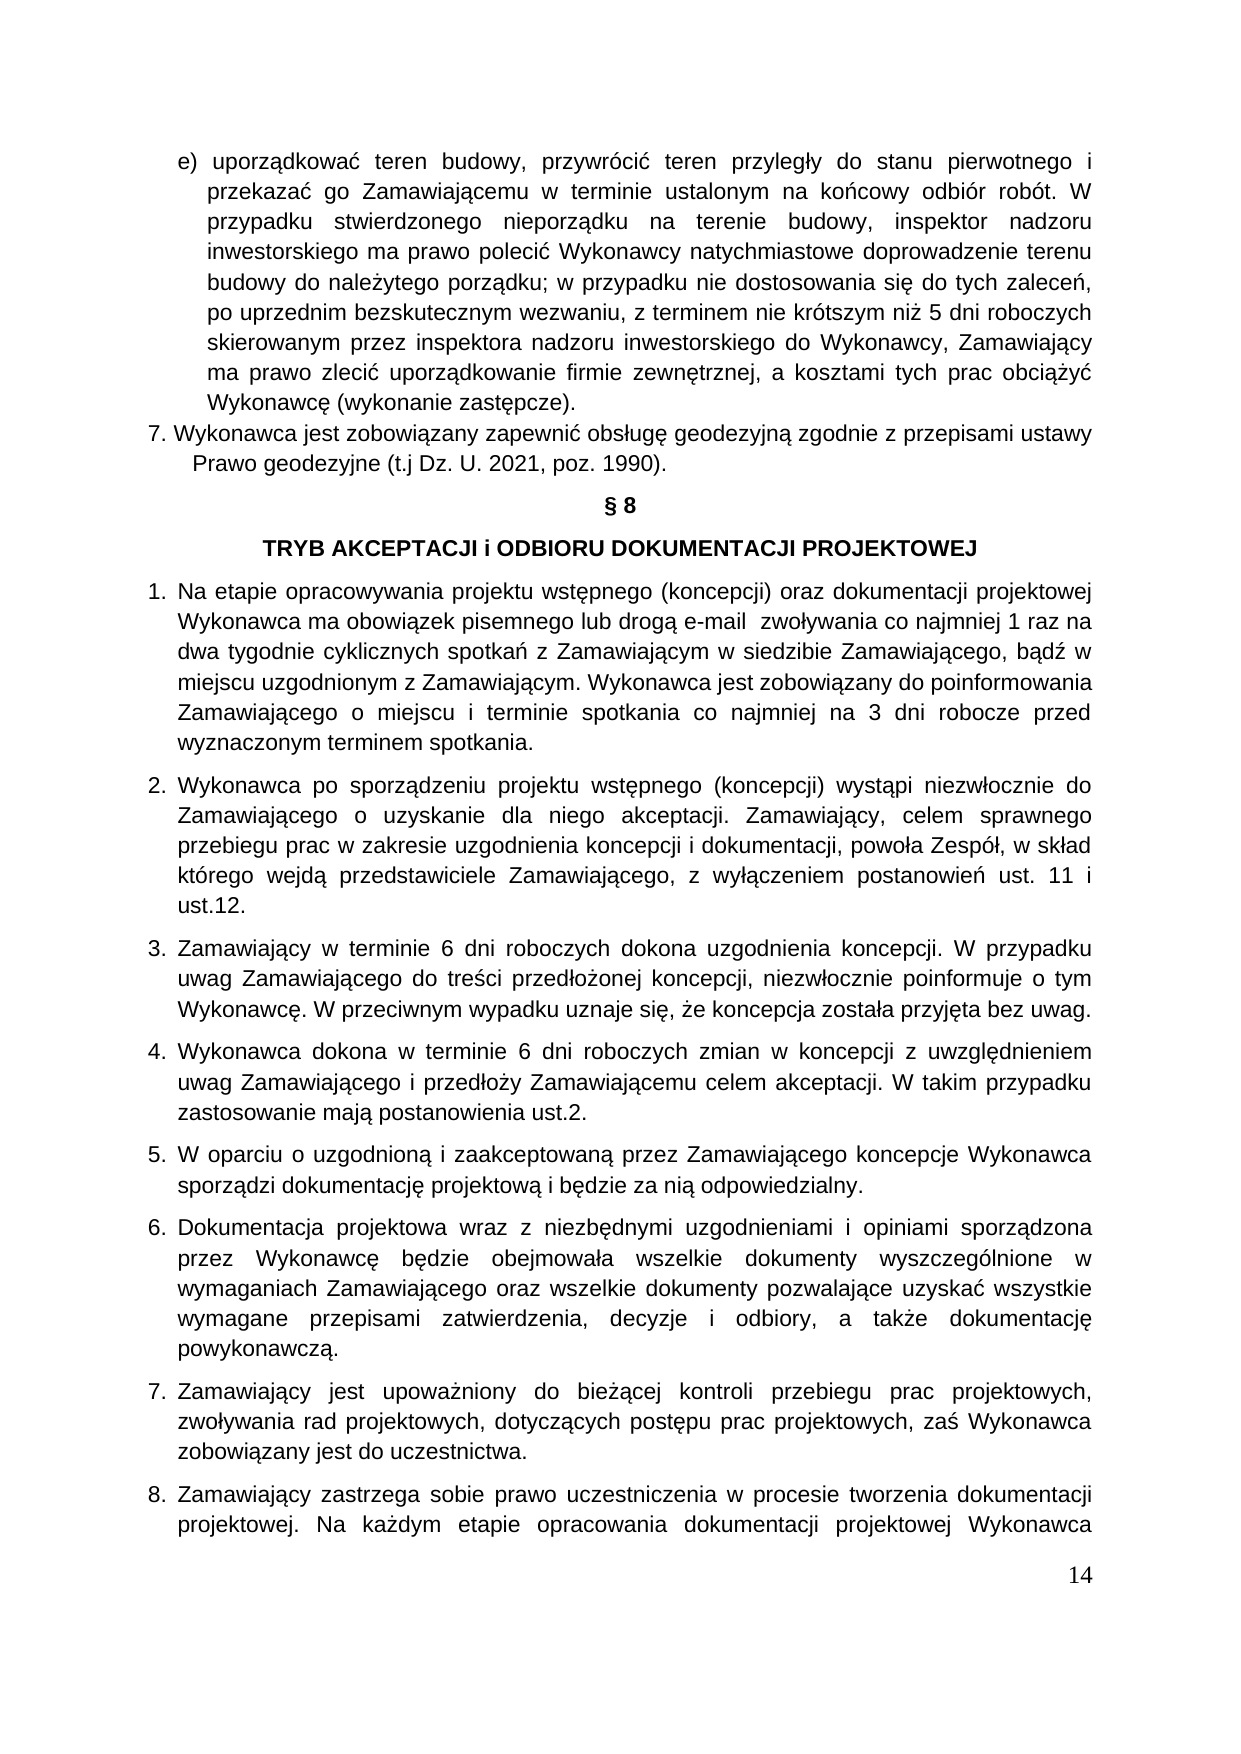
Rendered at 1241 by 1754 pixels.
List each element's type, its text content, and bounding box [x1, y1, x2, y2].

list Na etapie opracowywania projektu wstępnego (koncepcji) oraz dokumentacji projektowej Wykonawca ma obowiązek pisemnego lub drogą e-mail zwoływania co najmniej 1 raz na dwa tygodnie cyklicznych spotkań z Zamawiającym w siedzibie Zamawiającego, bądź w miejscu uzgodnionym z Zamawiającym. Wykonawca jest zobowiązany do poinformowania Zamawiającego o miejscu i terminie spotkania co najmniej na 3 dni robocze przed wyznaczonym terminem spotkania. [148, 578, 1092, 755]
list Zamawiający w terminie 6 dni roboczych dokona uzgodnienia koncepcji. W przypadku uwag Zamawiającego do treści przedłożonej koncepcji, niezwłocznie poinformuje o tym Wykonawcę. W przeciwnym wypadku uznaje się, że koncepcja została przyjęta bez uwag. [148, 935, 1092, 1022]
list 7. Wykonawca jest zobowiązany zapewnić obsługę geodezyjną zgodnie z przepisami ustawy Prawo geodezyjne (t.j Dz. U. 2021, poz. 1990). [148, 419, 1092, 476]
list Zamawiający jest upoważniony do bieżącej kontroli przebiegu prac projektowych, zwoływania rad projektowych, dotyczących postępu prac projektowych, zaś Wykonawca zobowiązany jest do uczestnictwa. [148, 1378, 1092, 1465]
list Wykonawca dokona w terminie 6 dni roboczych zmian w koncepcji z uwzględnieniem uwag Zamawiającego i przedłoży Zamawiającemu celem akceptacji. W takim przypadku zastosowanie mają postanowienia ust.2. [148, 1038, 1092, 1125]
list Dokumentacja projektowa wraz z niezbędnymi uzgodnieniami i opiniami sporządzona przez Wykonawcę będzie obejmowała wszelkie dokumenty wyszczególnione w wymaganiach Zamawiającego oraz wszelkie dokumenty pozwalające uzyskać wszystkie wymagane przepisami zatwierdzenia, decyzje i odbiory, a także dokumentację powykonawczą. [148, 1214, 1092, 1362]
list TRYB AKCEPTACJI i ODBIORU DOKUMENTACJI PROJEKTOWEJ [148, 535, 1092, 562]
list W oparciu o uzgodnioną i zaakceptowaną przez Zamawiającego koncepcje Wykonawca sporządzi dokumentację projektową i będzie za nią odpowiedzialny. [148, 1141, 1092, 1198]
list § 8 [148, 492, 1092, 519]
list e) uporządkować teren budowy, przywrócić teren przyległy do stanu pierwotnego i przekazać go Zamawiającemu w terminie ustalonym na końcowy odbiór robót. W przypadku stwierdzonego nieporządku na terenie budowy, inspektor nadzoru inwestorskiego ma prawo polecić Wykonawcy natychmiastowe doprowadzenie terenu budowy do należytego porządku; w przypadku nie dostosowania się do tych zaleceń, po uprzednim bezskutecznym wezwaniu, z terminem nie krótszym niż 5 dni roboczych skierowanym przez inspektora nadzoru inwestorskiego do Wykonawcy, Zamawiający ma prawo zlecić uporządkowanie firmie zewnętrznej, a kosztami tych prac obciążyć Wykonawcę (wykonanie zastępcze). [177, 148, 1092, 416]
list Wykonawca po sporządzeniu projektu wstępnego (koncepcji) wystąpi niezwłocznie do Zamawiającego o uzyskanie dla niego akceptacji. Zamawiający, celem sprawnego przebiegu prac w zakresie uzgodnienia koncepcji i dokumentacji, powoła Zespół, w skład którego wejdą przedstawiciele Zamawiającego, z wyłączeniem postanowień ust. 11 i ust.12. [148, 772, 1092, 919]
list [148, 1481, 1092, 1538]
